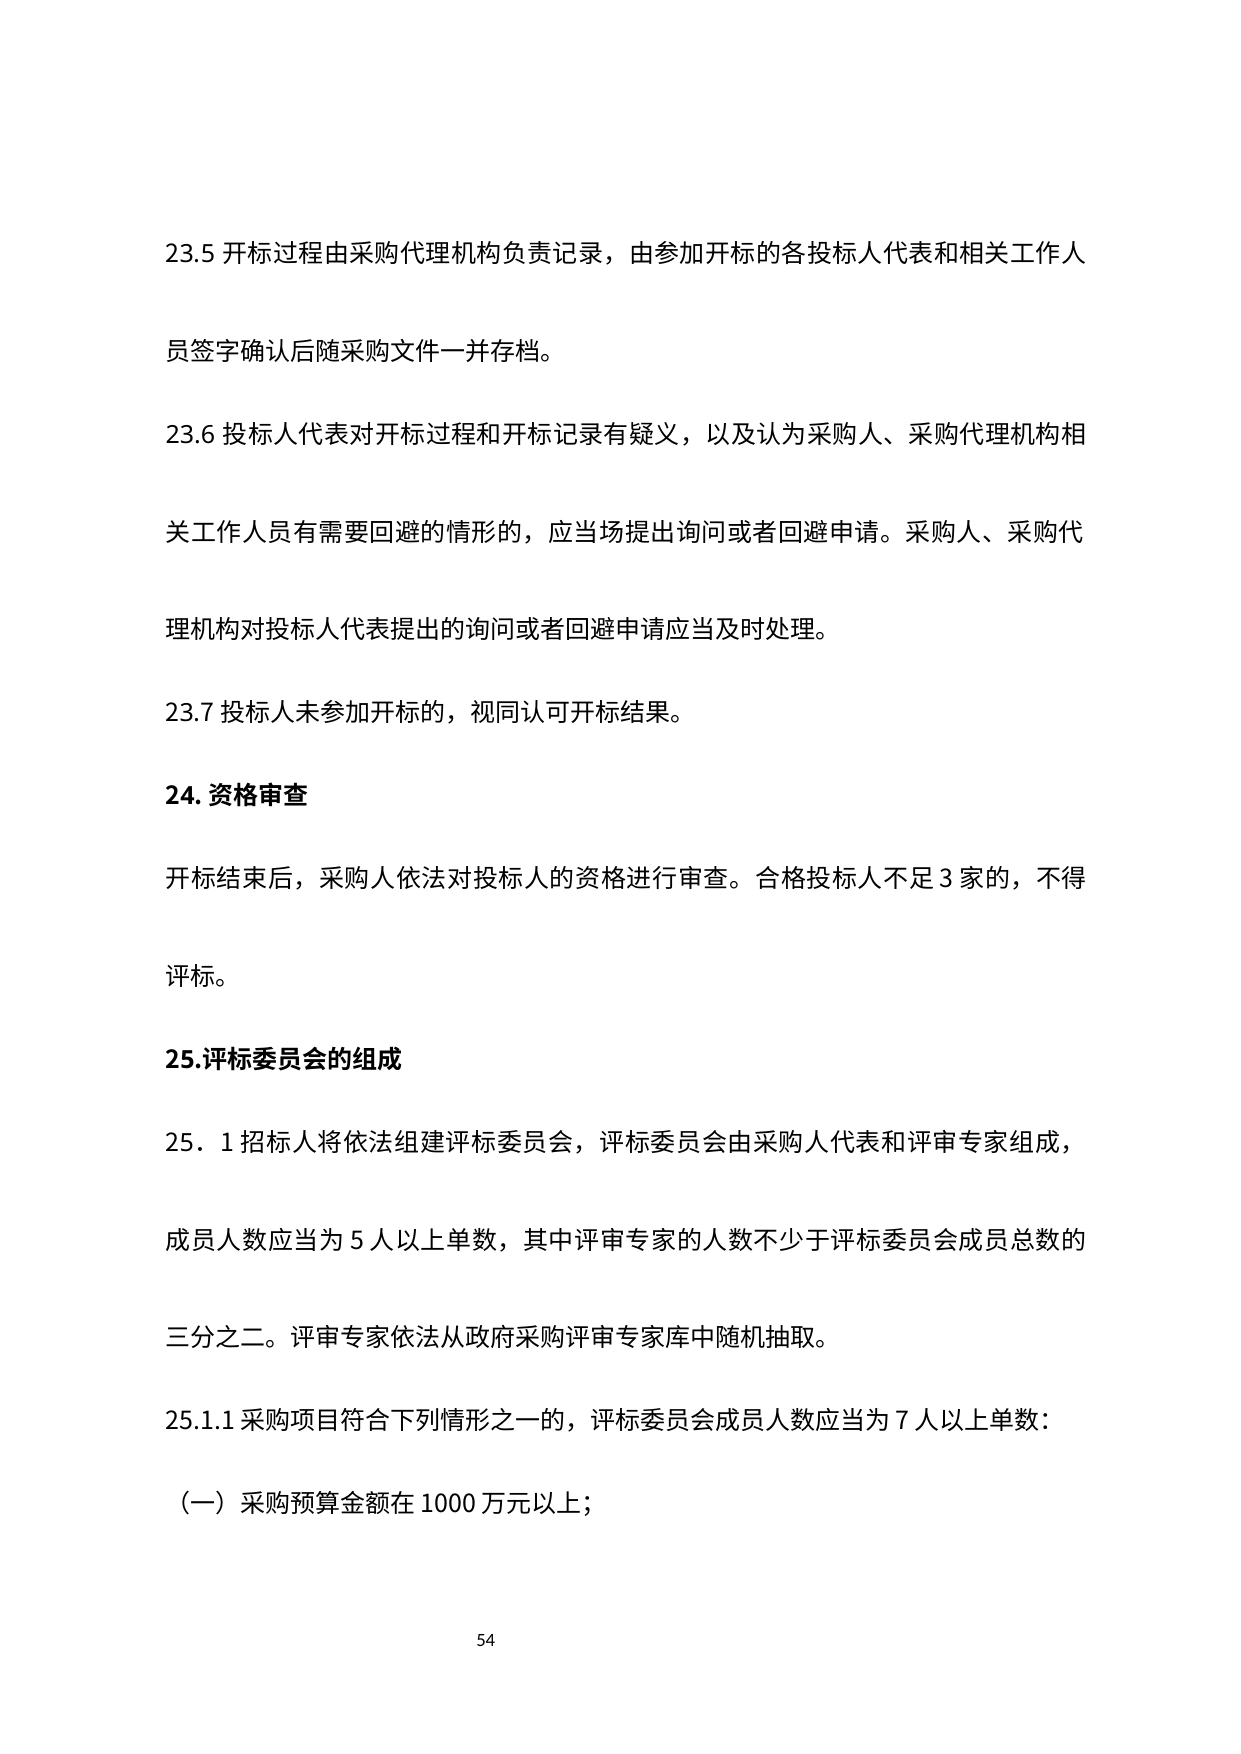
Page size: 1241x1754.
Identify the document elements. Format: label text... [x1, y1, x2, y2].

text 24. 资格审查 [165, 761, 1087, 826]
text 23.5 开标过程由采购代理机构负责记录，由参加开标的各投标人代表和相关工作人员签字确认后随采购文件一并存档。 [165, 219, 1087, 382]
text （一）采购预算金额在1000万元以上； [165, 1469, 1087, 1534]
text 25.1.1 采购项目符合下列情形之一的，评标委员会成员人数应当为7人以上单数： [165, 1386, 1087, 1451]
text 23.7 投标人未参加开标的，视同认可开标结果。 [165, 678, 1087, 743]
text 25．1 招标人将依法组建评标委员会，评标委员会由采购人代表和评审专家组成，成员人数应当为5人以上单数，其中评审专家的人数不少于评标委员会成员总数的三分之二。评审专家依法从政府采购评审专家库中随机抽取。 [165, 1108, 1087, 1368]
text 开标结束后，采购人依法对投标人的资格进行审查。合格投标人不足3家的，不得评标。 [165, 844, 1087, 1007]
text 23.6 投标人代表对开标过程和开标记录有疑义，以及认为采购人、采购代理机构相关工作人员有需要回避的情形的，应当场提出询问或者回避申请。采购人、采购代理机构对投标人代表提出的询问或者回避申请应当及时处理。 [165, 400, 1087, 660]
text 25.评标委员会的组成 [165, 1025, 1087, 1090]
